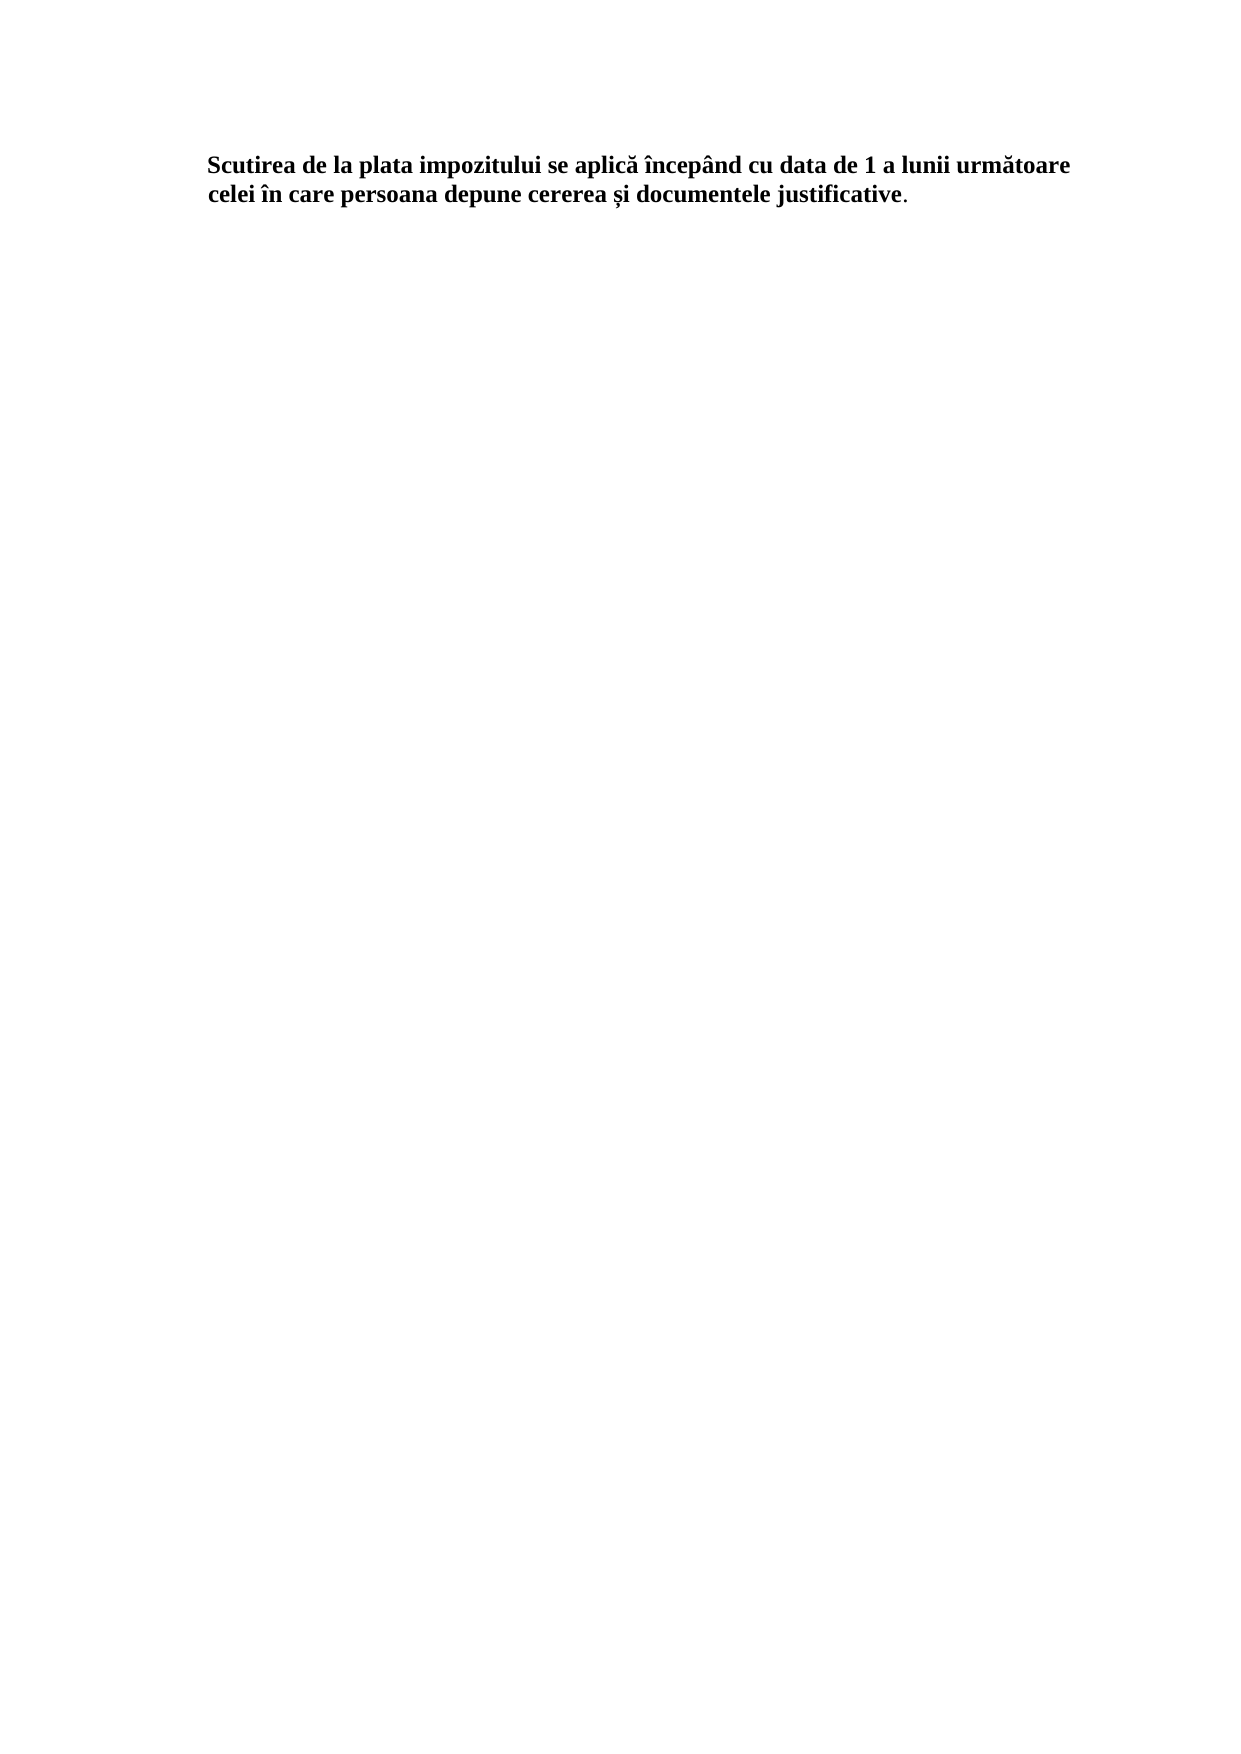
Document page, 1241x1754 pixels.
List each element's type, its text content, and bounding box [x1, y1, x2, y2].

text Scutirea de la plata impozitului se aplică începând cu data de 1 a lunii următoare celei în care persoana depune cererea și documentele justificative. [207, 150, 1094, 208]
